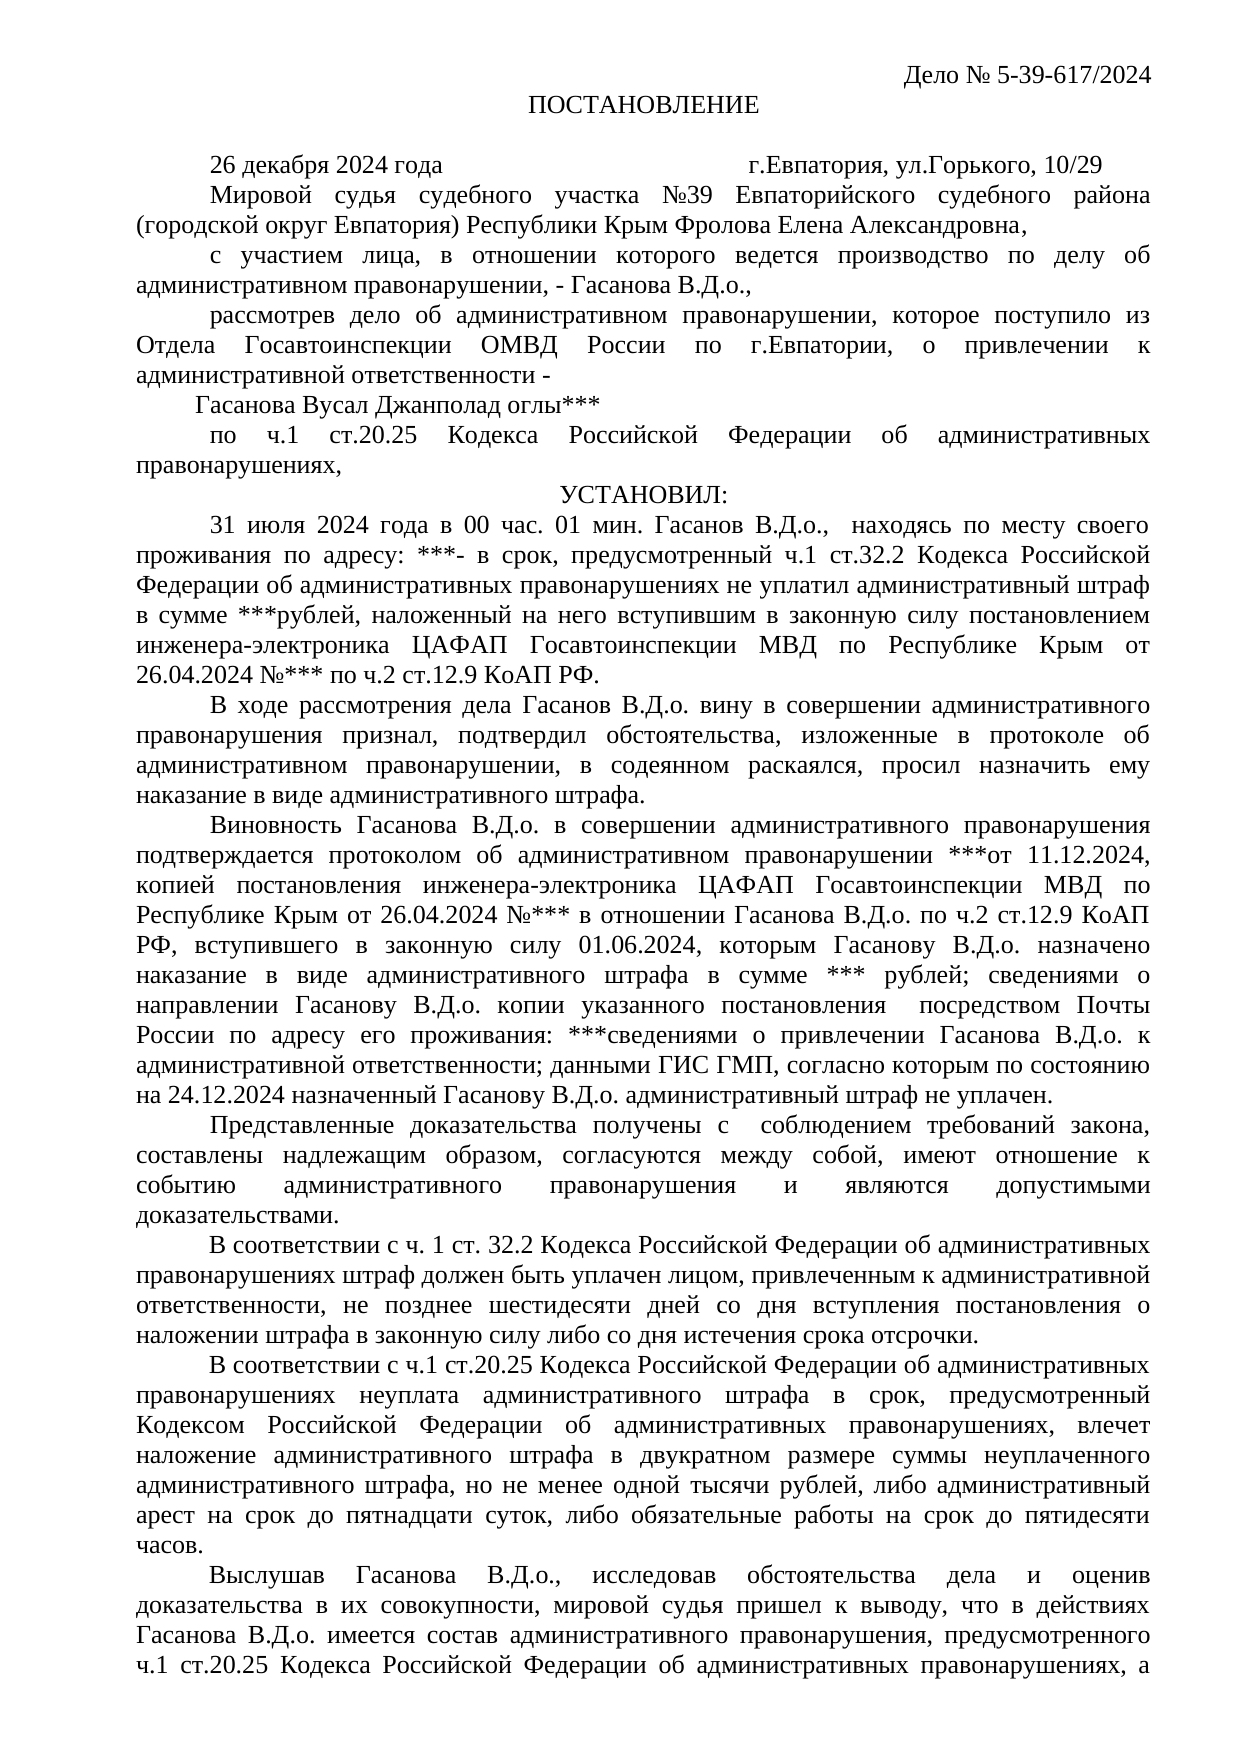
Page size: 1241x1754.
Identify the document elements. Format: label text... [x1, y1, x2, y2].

text 26 декабря 2024 года г.Евпатория, ул.Горького, 10/29 [136, 149, 1152, 179]
text рассмотрев дело об административном правонарушении, которое поступило из Отдела Госавтоинспекции ОМВД России по г.Евпатории, о привлечении к административной ответственности - [136, 299, 1152, 389]
text В соответствии с ч.1 ст.20.25 Кодекса Российской Федерации об административных правонарушениях неуплата административного штрафа в срок, предусмотренный Кодексом Российской Федерации об административных правонарушениях, влечет наложение административного штрафа в двукратном размере суммы неуплаченного административного штрафа, но не менее одной тысячи рублей, либо административный арест на срок до пятнадцати суток, либо обязательные работы на срок до пятидесяти часов. [136, 1349, 1152, 1559]
text Мировой судья судебного участка №39 Евпаторийского судебного района (городской округ Евпатория) Республики Крым Фролова Елена Александровна, [136, 179, 1152, 239]
text УСТАНОВИЛ: [136, 479, 1152, 509]
text по ч.1 ст.20.25 Кодекса Российской Федерации об административных правонарушениях, [136, 419, 1152, 479]
text Гасанова Вусал Джанполад оглы*** [136, 389, 1152, 419]
text Дело № 5-39-617/2024 [136, 59, 1152, 89]
text ПОСТАНОВЛЕНИЕ [136, 89, 1152, 119]
text В ходе рассмотрения дела Гасанов В.Д.о. вину в совершении административного правонарушения признал, подтвердил обстоятельства, изложенные в протоколе об административном правонарушении, в содеянном раскаялся, просил назначить ему наказание в виде административного штрафа. [136, 689, 1152, 809]
text В соответствии с ч. 1 ст. 32.2 Кодекса Российской Федерации об административных правонарушениях штраф должен быть уплачен лицом, привлеченным к административной ответственности, не позднее шестидесяти дней со дня вступления постановления о наложении штрафа в законную силу либо со дня истечения срока отсрочки. [136, 1229, 1152, 1349]
text Виновность Гасанова В.Д.о. в совершении административного правонарушения подтверждается протоколом об административном правонарушении ***от 11.12.2024, копией постановления инженера-электроника ЦАФАП Госавтоинспекции МВД по Республике Крым от 26.04.2024 №*** в отношении Гасанова В.Д.о. по ч.2 ст.12.9 КоАП РФ, вступившего в законную силу 01.06.2024, которым Гасанову В.Д.о. назначено наказание в виде административного штрафа в сумме *** рублей; сведениями о направлении Гасанову В.Д.о. копии указанного постановления посредством Почты России по адресу его проживания: ***сведениями о привлечении Гасанова В.Д.о. к административной ответственности; данными ГИС ГМП, согласно которым по состоянию на 24.12.2024 назначенный Гасанову В.Д.о. административный штраф не уплачен. [136, 809, 1152, 1109]
text Представленные доказательства получены с соблюдением требований закона, составлены надлежащим образом, согласуются между собой, имеют отношение к событию административного правонарушения и являются допустимыми доказательствами. [136, 1109, 1152, 1229]
text 31 июля 2024 года в 00 час. 01 мин. Гасанов В.Д.о., находясь по месту своего проживания по адресу: ***- в срок, предусмотренный ч.1 ст.32.2 Кодекса Российской Федерации об административных правонарушениях не уплатил административный штраф в сумме ***рублей, наложенный на него вступившим в законную силу постановлением инженера-электроника ЦАФАП Госавтоинспекции МВД по Республике Крым от 26.04.2024 №*** по ч.2 ст.12.9 КоАП РФ. [136, 509, 1152, 689]
text с участием лица, в отношении которого ведется производство по делу об административном правонарушении, - Гасанова В.Д.о., [136, 239, 1152, 299]
